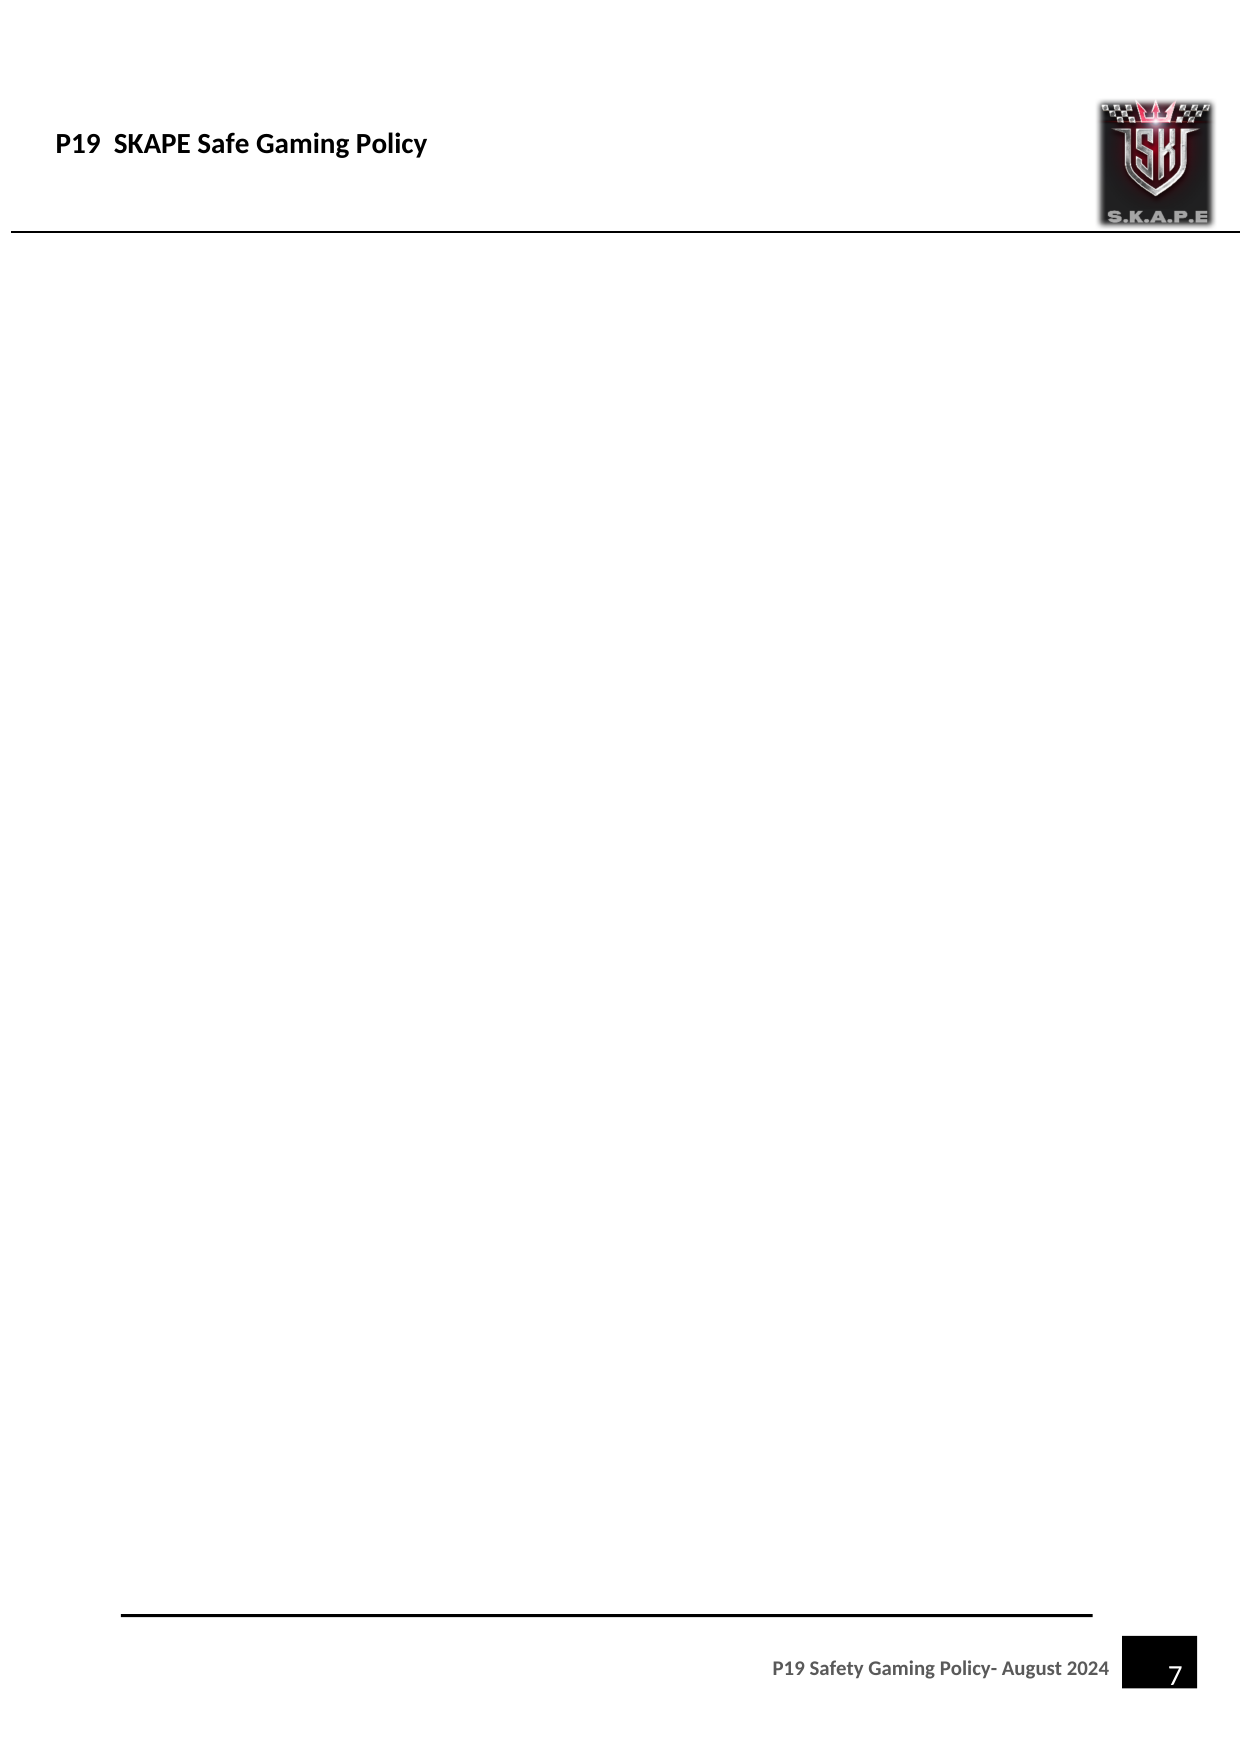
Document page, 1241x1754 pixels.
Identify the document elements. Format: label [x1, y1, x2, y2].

picture [1104, 107, 1208, 221]
